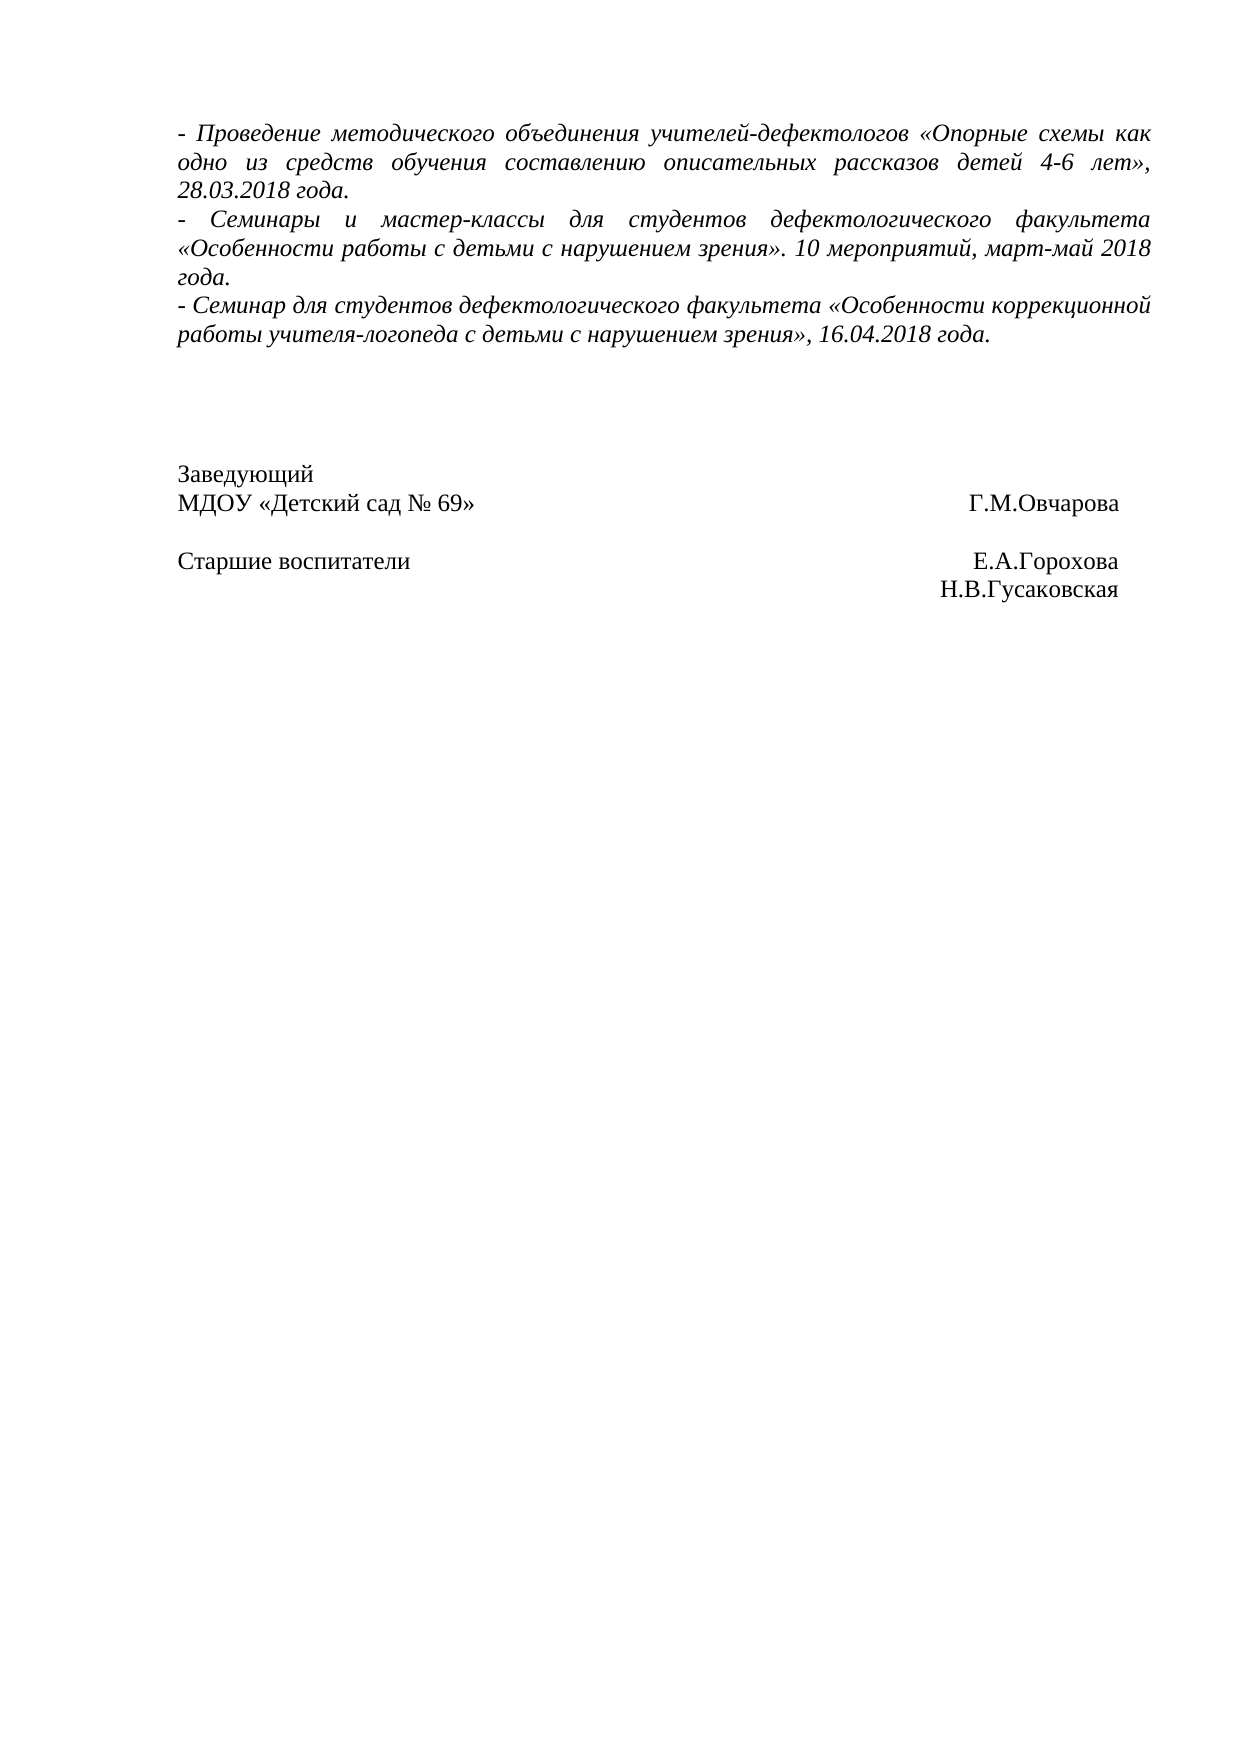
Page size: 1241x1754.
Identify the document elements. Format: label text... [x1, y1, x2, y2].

text - Проведение методического объединения учителей-дефектологов «Опорные схемы как одно из средств обучения составлению описательных рассказов детей 4-6 лет», 28.03.2018 года. [177, 118, 1152, 204]
text - Семинары и мастер-классы для студентов дефектологического факультета «Особенности работы с детьми с нарушением зрения». 10 мероприятий, март-май 2018 года. [177, 204, 1152, 291]
text - Семинар для студентов дефектологического факультета «Особенности коррекционной работы учителя-логопеда с детьми с нарушением зрения», 16.04.2018 года. [177, 291, 1152, 348]
text Заведующий [177, 459, 1152, 488]
text Старшие воспитатели Е.А.Горохова [177, 546, 1152, 574]
text МДОУ «Детский сад № 69» Г.М.Овчарова [177, 488, 1152, 517]
text Н.В.Гусаковская [177, 574, 1152, 603]
